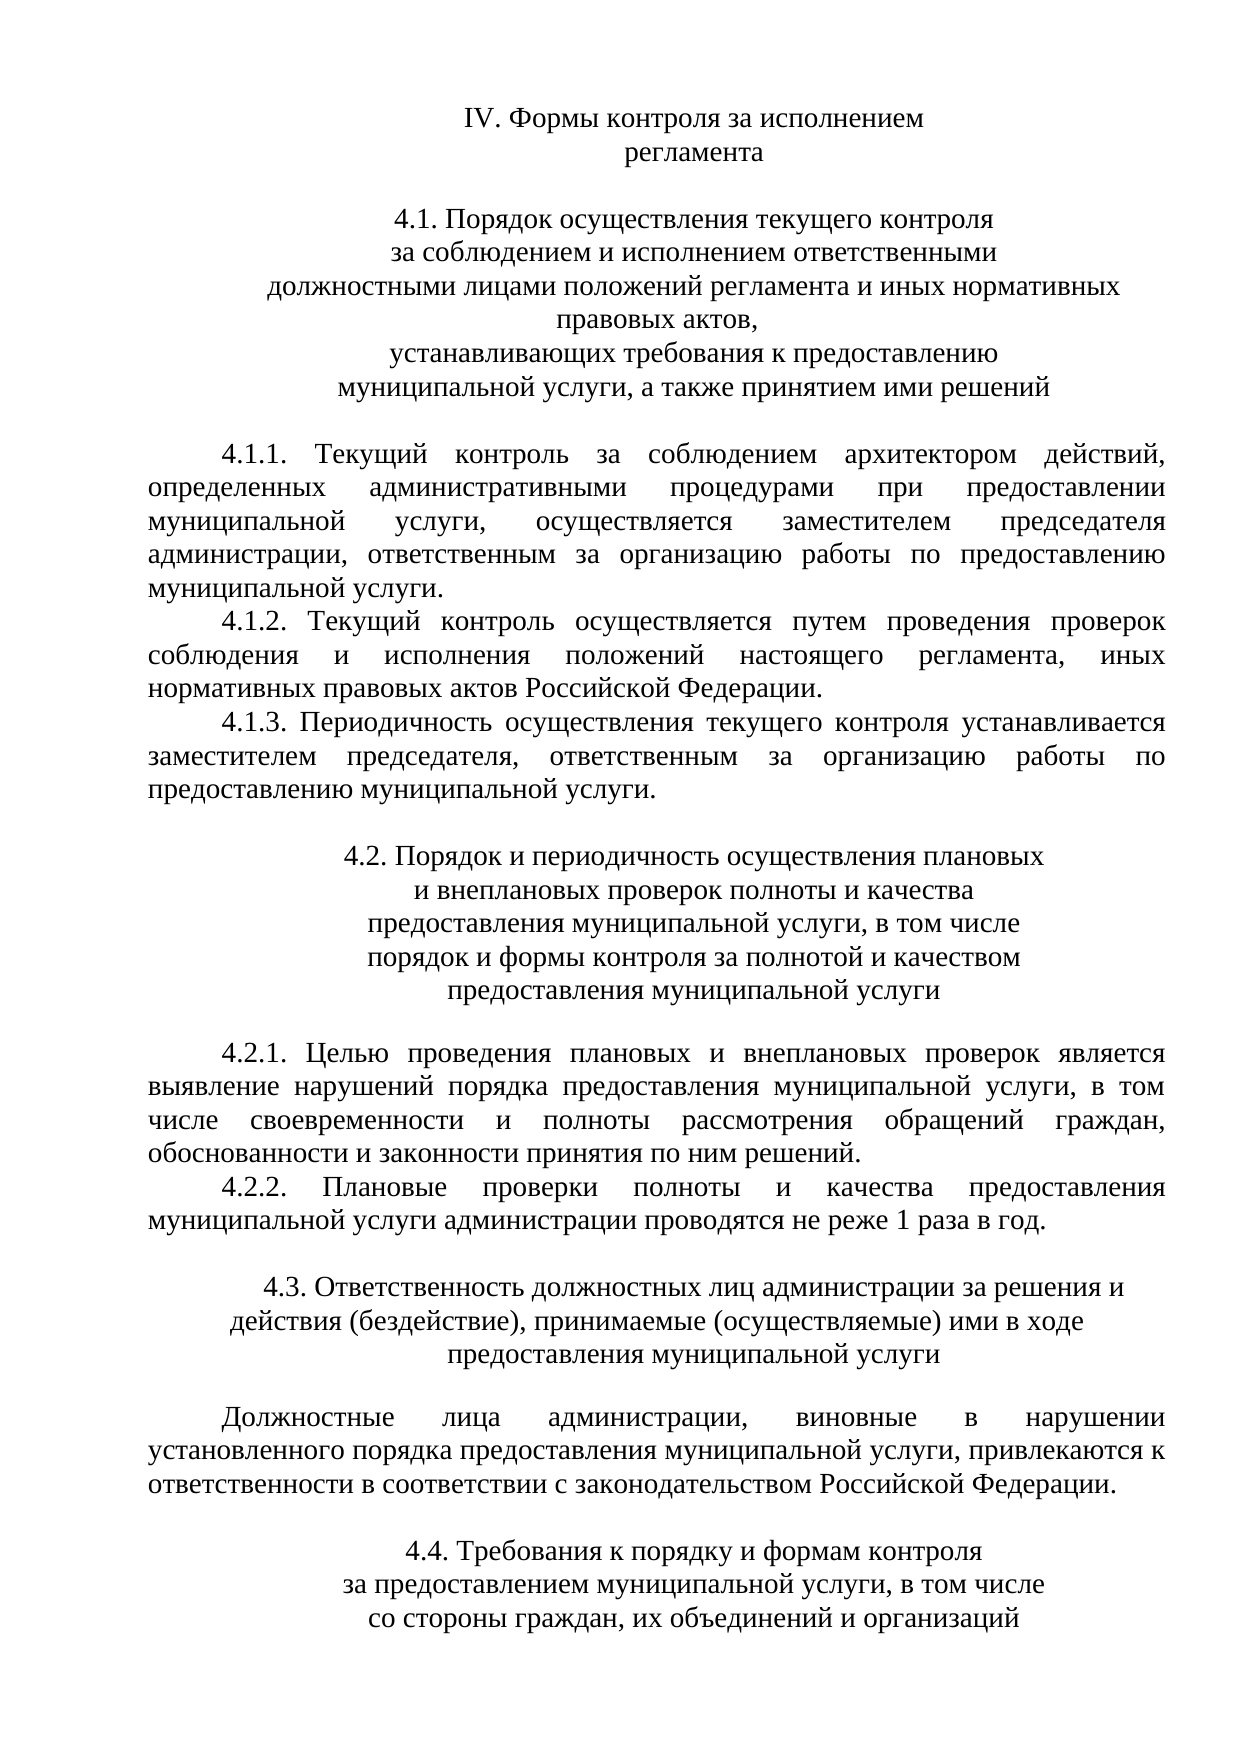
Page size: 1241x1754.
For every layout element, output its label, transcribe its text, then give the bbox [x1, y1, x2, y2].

text со стороны граждан, их объединений и организаций [148, 1600, 1166, 1634]
text 4.1.1. Текущий контроль за соблюдением архитектором действий, определенных административными процедурами при предоставлении муниципальной услуги, осуществляется заместителем председателя администрации, ответственным за организацию работы по предоставлению муниципальной услуги. [148, 436, 1166, 603]
text 4.2.1. Целью проведения плановых и внеплановых проверок является выявление нарушений порядка предоставления муниципальной услуги, в том числе своевременности и полноты рассмотрения обращений граждан, обоснованности и законности принятия по ним решений. [148, 1035, 1166, 1169]
text 4.2.2. Плановые проверки полноты и качества предоставления муниципальной услуги администрации проводятся не реже 1 раза в год. [148, 1169, 1166, 1236]
text 4.2. Порядок и периодичность осуществления плановых [148, 838, 1166, 872]
text за соблюдением и исполнением ответственными [148, 234, 1166, 268]
text 4.1. Порядок осуществления текущего контроля [148, 201, 1166, 234]
text Должностные лица администрации, виновные в нарушении установленного порядка предоставления муниципальной услуги, привлекаются к ответственности в соответствии с законодательством Российской Федерации. [148, 1399, 1166, 1499]
text муниципальной услуги, а также принятием ими решений [148, 369, 1166, 402]
text предоставления муниципальной услуги [148, 972, 1166, 1006]
text должностными лицами положений регламента и иных нормативных правовых актов, [148, 268, 1166, 335]
text за предоставлением муниципальной услуги, в том числе [148, 1567, 1166, 1600]
text 4.3. Ответственность должностных лиц администрации за решения и действия (бездействие), принимаемые (осуществляемые) ими в ходе [148, 1269, 1166, 1337]
text 4.4. Требования к порядку и формам контроля [148, 1533, 1166, 1567]
text 4.1.2. Текущий контроль осуществляется путем проведения проверок соблюдения и исполнения положений настоящего регламента, иных нормативных правовых актов Российской Федерации. [148, 603, 1166, 704]
text и внеплановых проверок полноты и качества [148, 872, 1166, 905]
text регламента [148, 134, 1166, 167]
text устанавливающих требования к предоставлению [148, 335, 1166, 369]
text порядок и формы контроля за полнотой и качеством [148, 939, 1166, 972]
text IV. Формы контроля за исполнением [148, 100, 1166, 134]
text предоставления муниципальной услуги [148, 1337, 1166, 1370]
text 4.1.3. Периодичность осуществления текущего контроля устанавливается заместителем председателя, ответственным за организацию работы по предоставлению муниципальной услуги. [148, 704, 1166, 805]
text предоставления муниципальной услуги, в том числе [148, 905, 1166, 939]
